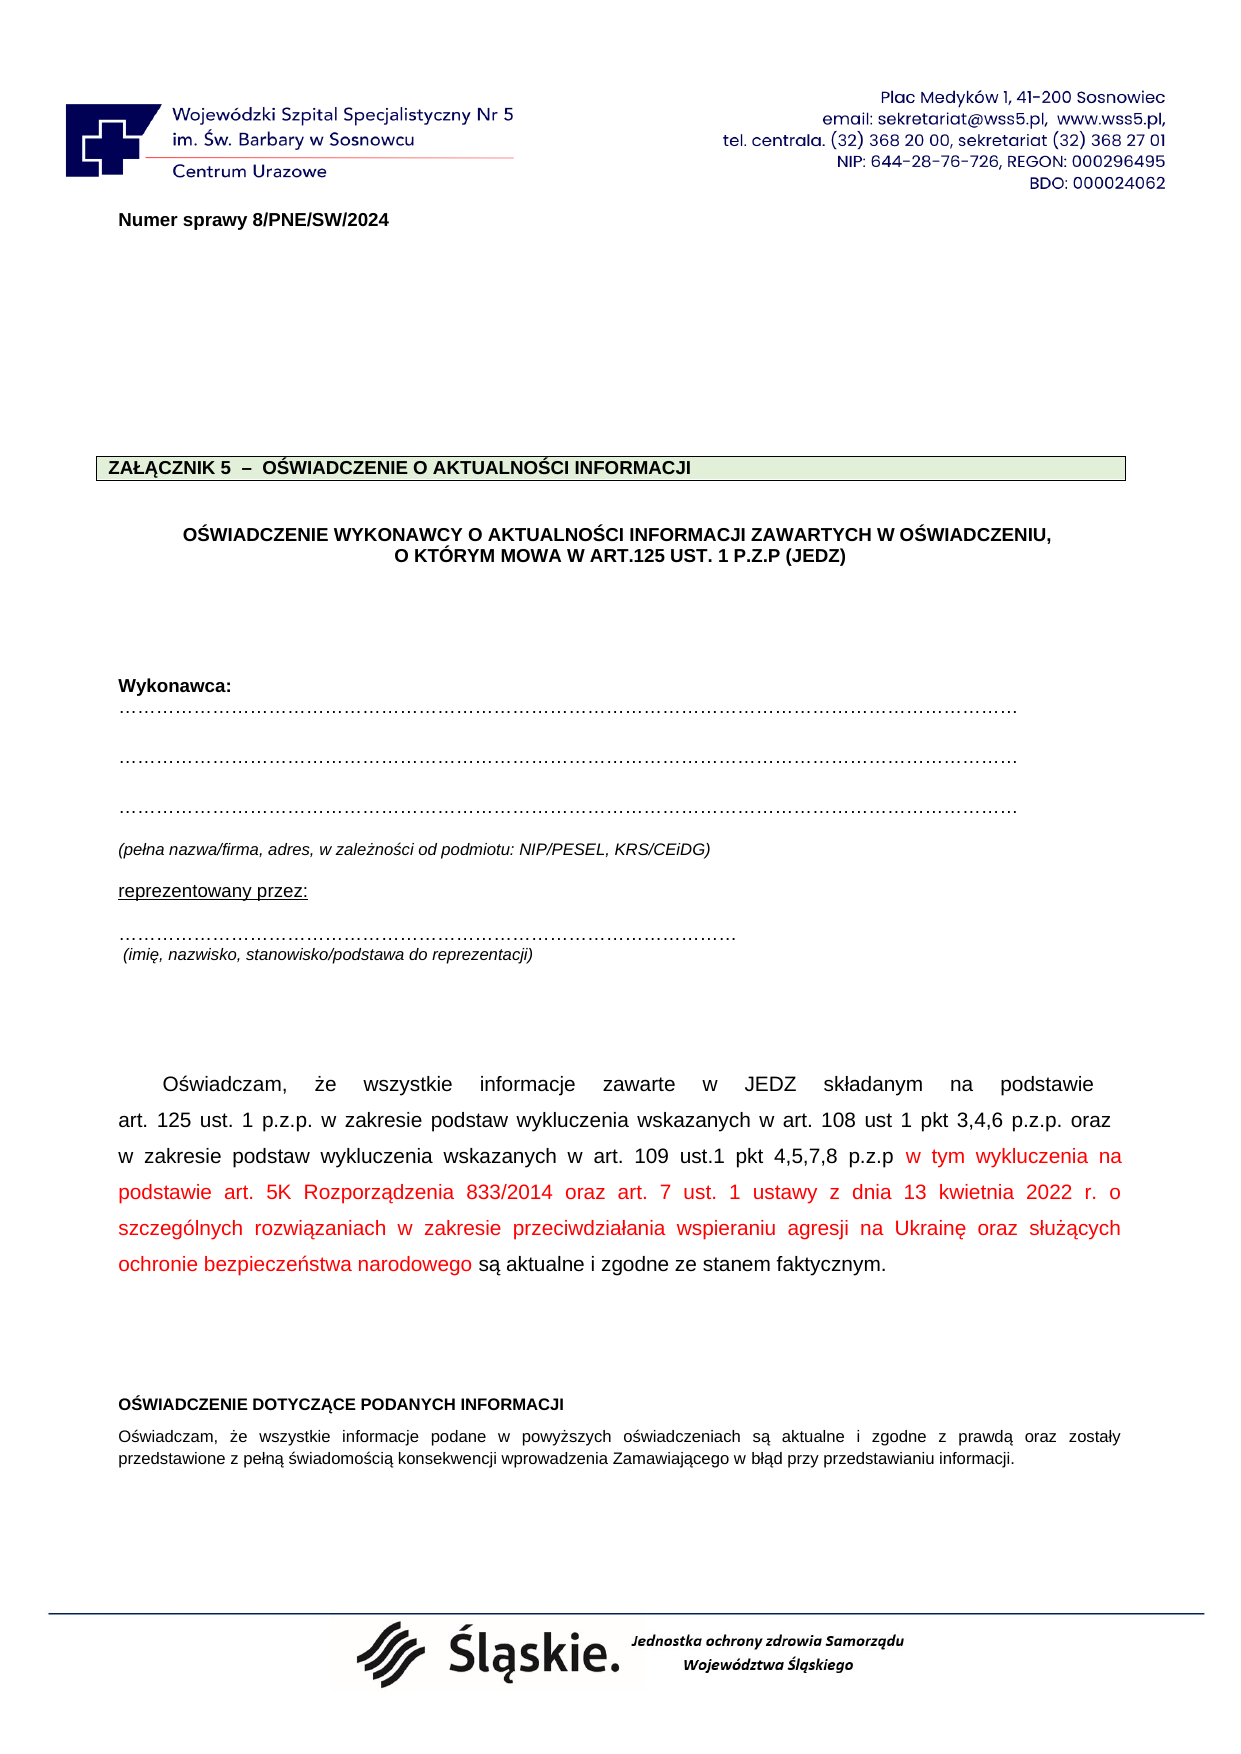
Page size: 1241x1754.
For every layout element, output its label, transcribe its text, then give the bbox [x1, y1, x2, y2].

table_header ZAŁĄCZNIK 5 – OŚWIADCZENIE O AKTUALNOŚCI INFORMACJI [97, 457, 1125, 479]
picture [29, 71, 1179, 209]
text OŚWIADCZENIE DOTYCZĄCE PODANYCH INFORMACJI [118, 1395, 1122, 1414]
text Wykonawca: [118, 675, 1122, 696]
text ……………………………………………………………………………………………………………………………… [118, 696, 1122, 718]
text ……………………………………………………………………………………………………………………………… [118, 746, 1122, 767]
text (imię, nazwisko, stanowisko/podstawa do reprezentacji) [118, 945, 1122, 964]
text ……………………………………………………………………………………… [118, 923, 1122, 945]
text Oświadczam, że wszystkie informacje zawarte w JEDZ składanym na podstawie art. 125 ust. 1 p.z.p. w zakresie podstaw wykluczenia wskazanych w art. 108 ust 1 pkt 3,4,6 p.z.p. oraz w zakresie podstaw wykluczenia wskazanych w art. 109 ust.1 pkt 4,5,7,8 p.z.p w tym wykluczenia na podstawie art. 5K Rozporządzenia 833/2014 oraz art. 7 ust. 1 ustawy z dnia 13 kwietnia 2022 r. o szczególnych rozwiązaniach w zakresie przeciwdziałania wspieraniu agresji na Ukrainę oraz służących ochronie bezpieczeństwa narodowego są aktualne i zgodne ze stanem faktycznym. [118, 1072, 1122, 1275]
text Oświadczam, że wszystkie informacje podane w powyższych oświadczeniach są aktualne i zgodne z prawdą oraz zostały przedstawione z pełną świadomością konsekwencji wprowadzenia Zamawiającego w błąd przy przedstawianiu informacji. [118, 1427, 1122, 1468]
picture [45, 1609, 1207, 1691]
text reprezentowany przez: [118, 880, 1122, 902]
text ……………………………………………………………………………………………………………………………… [118, 795, 1122, 817]
text (pełna nazwa/firma, adres, w zależności od podmiotu: NIP/PESEL, KRS/CEiDG) [118, 839, 1122, 858]
text OŚWIADCZENIE WYKONAWCY O AKTUALNOŚCI INFORMACJI ZAWARTYCH W OŚWIADCZENIU, O KTÓRYM MOWA W ART.125 UST. 1 P.Z.P (JEDZ) [118, 524, 1122, 567]
